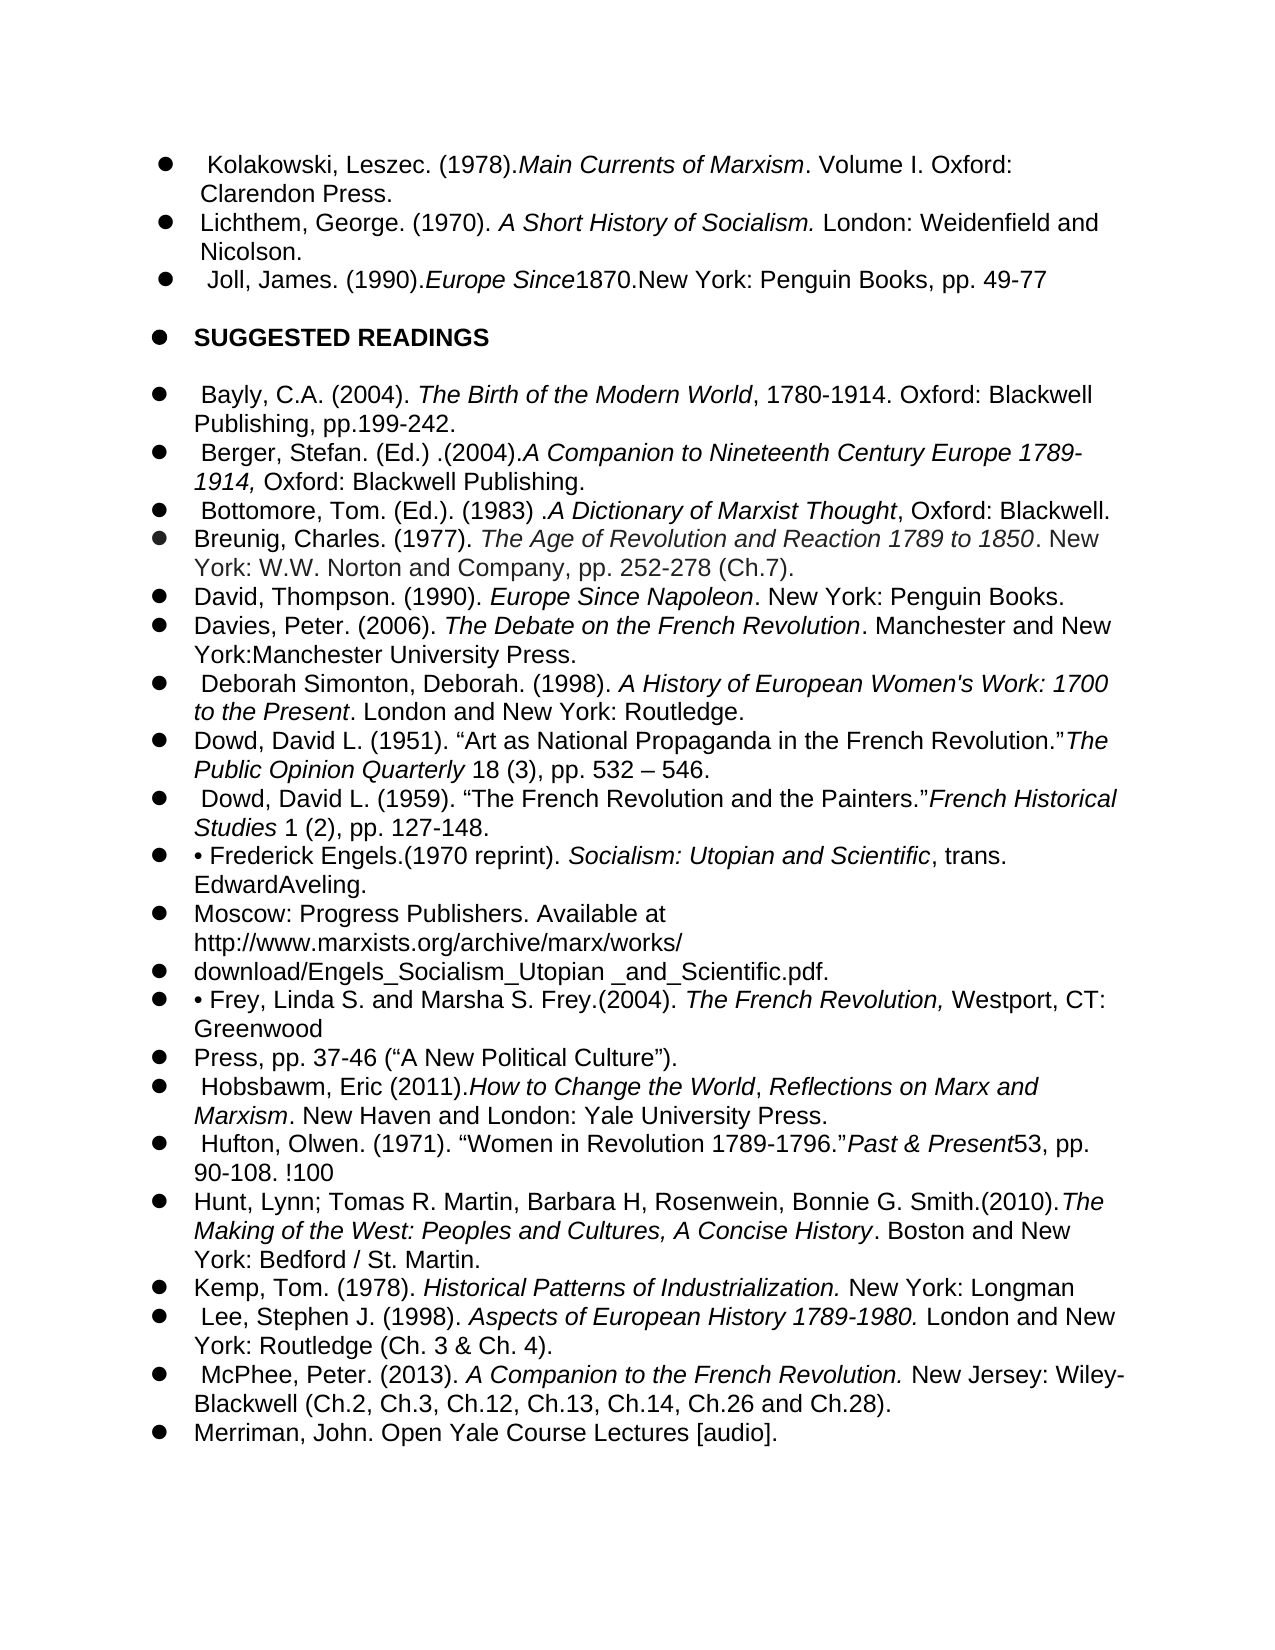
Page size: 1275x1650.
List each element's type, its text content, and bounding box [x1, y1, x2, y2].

list Bottomore, Tom. (Ed.). (1983) .A Dictionary of Marxist Thought, Oxford: Blackwell. [150, 496, 1125, 524]
list Dowd, David L. (1959). “The French Revolution and the Painters.”French Historical Studies 1 (2), pp. 127-148. [150, 784, 1125, 841]
list Deborah Simonton, Deborah. (1998). A History of European Women's Work: 1700 to the Present. London and New York: Routledge. [150, 668, 1125, 726]
list Hobsbawm, Eric (2011).How to Change the World, Reflections on Marx and Marxism. New Haven and London: Yale University Press. [150, 1072, 1125, 1129]
list • Frey, Linda S. and Marsha S. Frey.(2004). The French Revolution, Westport, CT: Greenwood [150, 985, 1125, 1043]
list Hufton, Olwen. (1971). “Women in Revolution 1789-1796.”Past & Present53, pp. 90-108. !100 [150, 1129, 1125, 1187]
list Breunig, Charles. (1977). The Age of Revolution and Reaction 1789 to 1850. New York: W.W. Norton and Company, pp. 252-278 (Ch.7). [150, 524, 1125, 582]
list McPhee, Peter. (2013). A Companion to the French Revolution. New Jersey: Wiley-Blackwell (Ch.2, Ch.3, Ch.12, Ch.13, Ch.14, Ch.26 and Ch.28). [150, 1360, 1125, 1417]
list Berger, Stefan. (Ed.) .(2004).A Companion to Nineteenth Century Europe 1789-1914, Oxford: Blackwell Publishing. [150, 438, 1125, 496]
list download/Engels_Socialism_Utopian _and_Scientific.pdf. [150, 957, 1125, 985]
list Kolakowski, Leszec. (1978).Main Currents of Marxism. Volume I. Oxford: Clarendon Press. [156, 150, 1125, 208]
list • Frederick Engels.(1970 reprint). Socialism: Utopian and Scientific, trans. EdwardAveling. [150, 841, 1125, 899]
list Merriman, John. Open Yale Course Lectures [audio]. [150, 1417, 1125, 1446]
list Moscow: Progress Publishers. Available at http://www.marxists.org/archive/marx/works/ [150, 899, 1125, 957]
list Lee, Stephen J. (1998). Aspects of European History 1789-1980. London and New York: Routledge (Ch. 3 & Ch. 4). [150, 1302, 1125, 1360]
list Bayly, C.A. (2004). The Birth of the Modern World, 1780-1914. Oxford: Blackwell Publishing, pp.199-242. [150, 380, 1125, 438]
list SUGGESTED READINGS [150, 323, 1125, 352]
list Hunt, Lynn; Tomas R. Martin, Barbara H, Rosenwein, Bonnie G. Smith.(2010).The Making of the West: Peoples and Cultures, A Concise History. Boston and New York: Bedford / St. Martin. [150, 1187, 1125, 1273]
list Davies, Peter. (2006). The Debate on the French Revolution. Manchester and New York:Manchester University Press. [150, 611, 1125, 668]
list Press, pp. 37-46 (“A New Political Culture”). [150, 1043, 1125, 1072]
list Kemp, Tom. (1978). Historical Patterns of Industrialization. New York: Longman [150, 1273, 1125, 1302]
list Dowd, David L. (1951). “Art as National Propaganda in the French Revolution.”The Public Opinion Quarterly 18 (3), pp. 532 – 546. [150, 726, 1125, 784]
list Joll, James. (1990).Europe Since1870.New York: Penguin Books, pp. 49-77 [156, 265, 1125, 294]
list Lichthem, George. (1970). A Short History of Socialism. London: Weidenfield and Nicolson. [156, 208, 1125, 265]
list David, Thompson. (1990). Europe Since Napoleon. New York: Penguin Books. [150, 582, 1125, 611]
